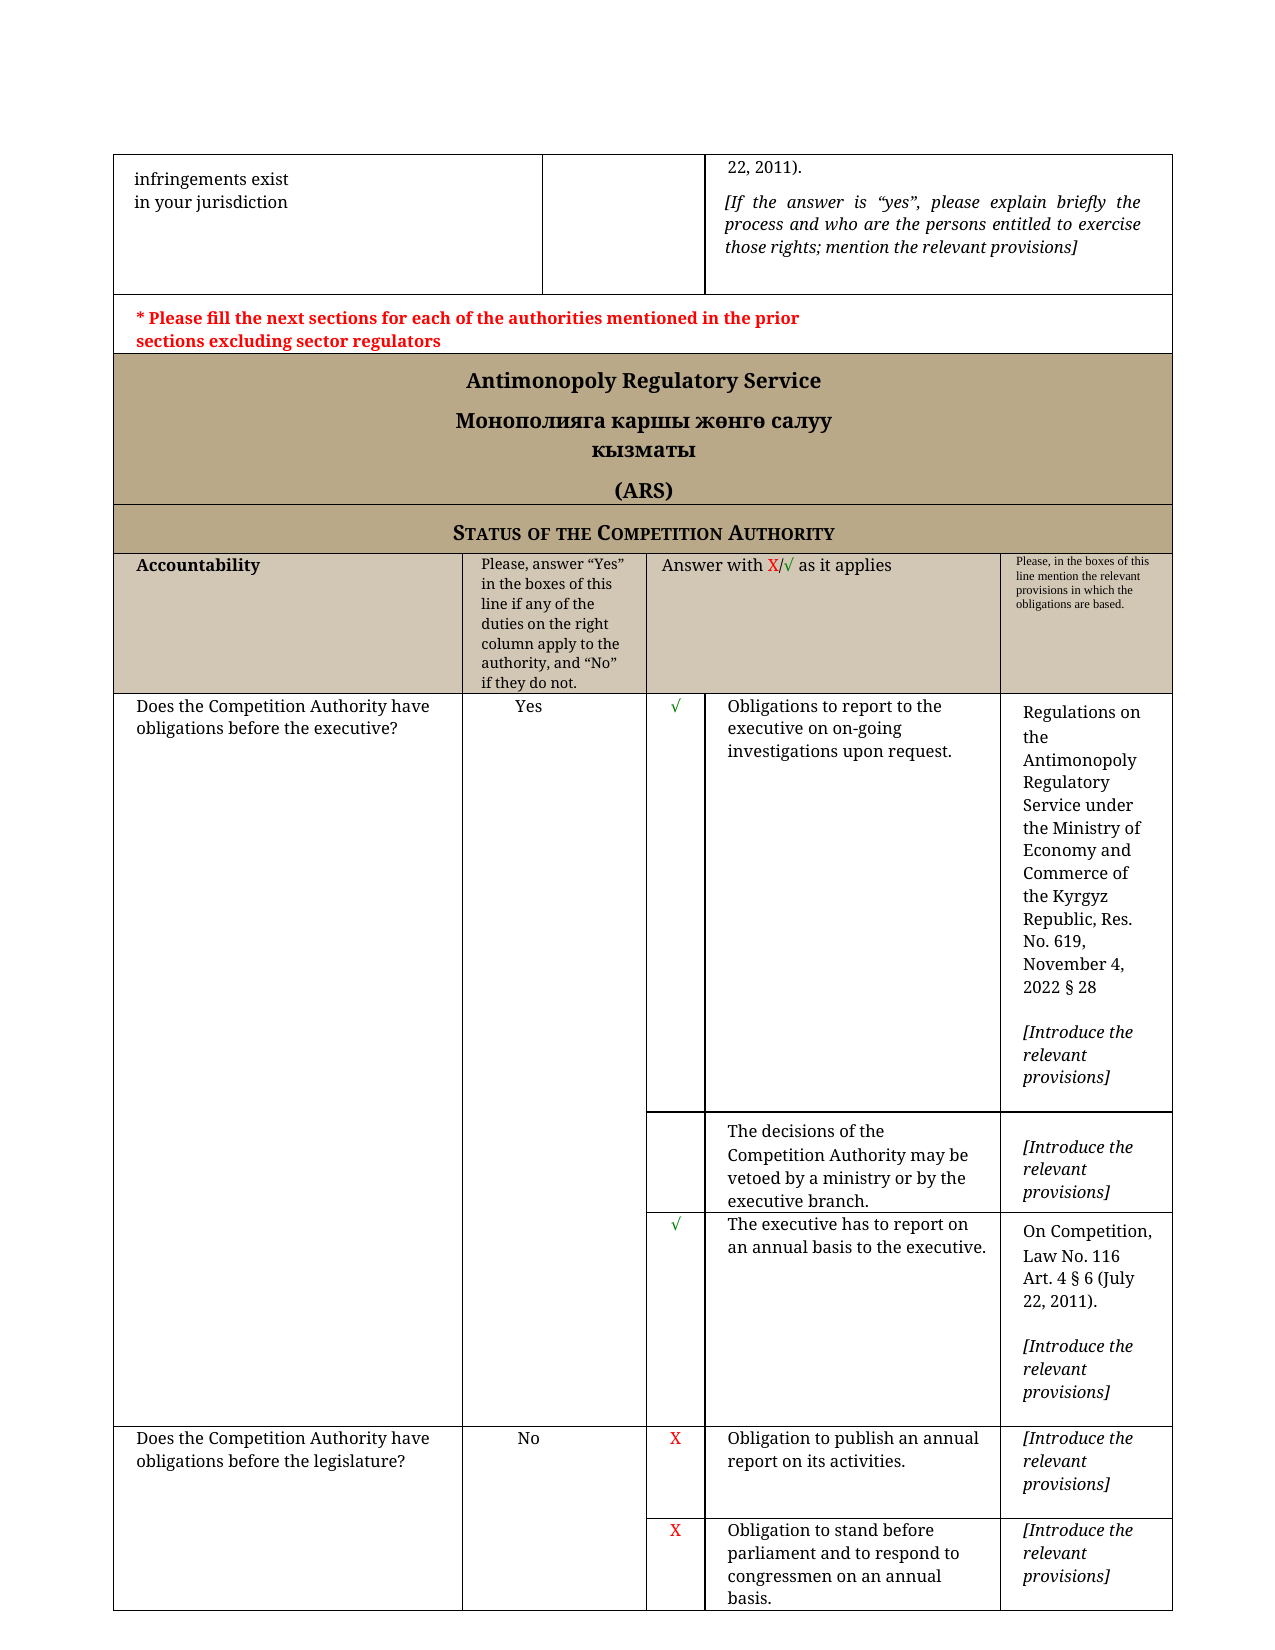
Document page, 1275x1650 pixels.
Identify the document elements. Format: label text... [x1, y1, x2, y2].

table_cell Yes [463, 694, 646, 1426]
table_cell * Please fill the next sections for each of the authorities mentioned in the prior sections excluding sector regulators [114, 295, 1172, 352]
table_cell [1001, 1519, 1172, 1609]
table_cell Please, answer “Yes” in the boxes of this line if any of the duties on the right column apply to the authority, and “No” if they do not. [463, 554, 646, 693]
table_cell Please, in the boxes of this line mention the relevant provisions in which the obligations are based. [1001, 554, 1172, 693]
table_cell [543, 155, 704, 293]
table_cell Status of the Competition Authority [114, 505, 1172, 553]
table_cell Obligation to publish an annual report on its activities. [706, 1427, 1000, 1518]
table_cell On Competition, Law No. 116 Art. 4 § 6 (July 22, 2011). [Introduce the relevant provisions] [1001, 1213, 1172, 1426]
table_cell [1001, 1427, 1172, 1518]
table_cell Does the Competition Authority have obligations before the legislature? [114, 1427, 462, 1609]
table_cell No [463, 1427, 646, 1609]
table_cell Accountability [114, 554, 462, 693]
table_cell √ [647, 694, 704, 1111]
table_cell [647, 1113, 704, 1212]
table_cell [706, 155, 1172, 293]
table_cell Regulations on the Antimonopoly Regulatory Service under the Ministry of Economy and Commerce of the Kyrgyz Republic, Res. No. 619, November 4, 2022 § 28 [Introduce the relevant provisions] [1001, 694, 1172, 1111]
table_cell [Introduce the relevant provisions] [1001, 1113, 1172, 1212]
table_cell Does the Competition Authority have obligations before the executive? [114, 694, 462, 1426]
table_cell Antimonopoly Regulatory Service Монополияга каршы жөнгө салуу кызматы (ARS) [114, 354, 1172, 504]
table_cell The executive has to report on an annual basis to the executive. [706, 1213, 1000, 1426]
table_cell Answer with X/as it applies [647, 554, 1000, 693]
table_cell Obligation to stand before parliament and to respond to congressmen on an annual basis. [706, 1519, 1000, 1609]
table_cell X [647, 1427, 704, 1518]
table_cell X [647, 1519, 704, 1609]
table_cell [114, 155, 542, 293]
table_cell √ [647, 1213, 704, 1426]
table_cell The decisions of the Competition Authority may be vetoed by a ministry or by the executive branch. [706, 1113, 1000, 1212]
table_cell Obligations to report to the executive on on-going investigations upon request. [706, 694, 1000, 1111]
